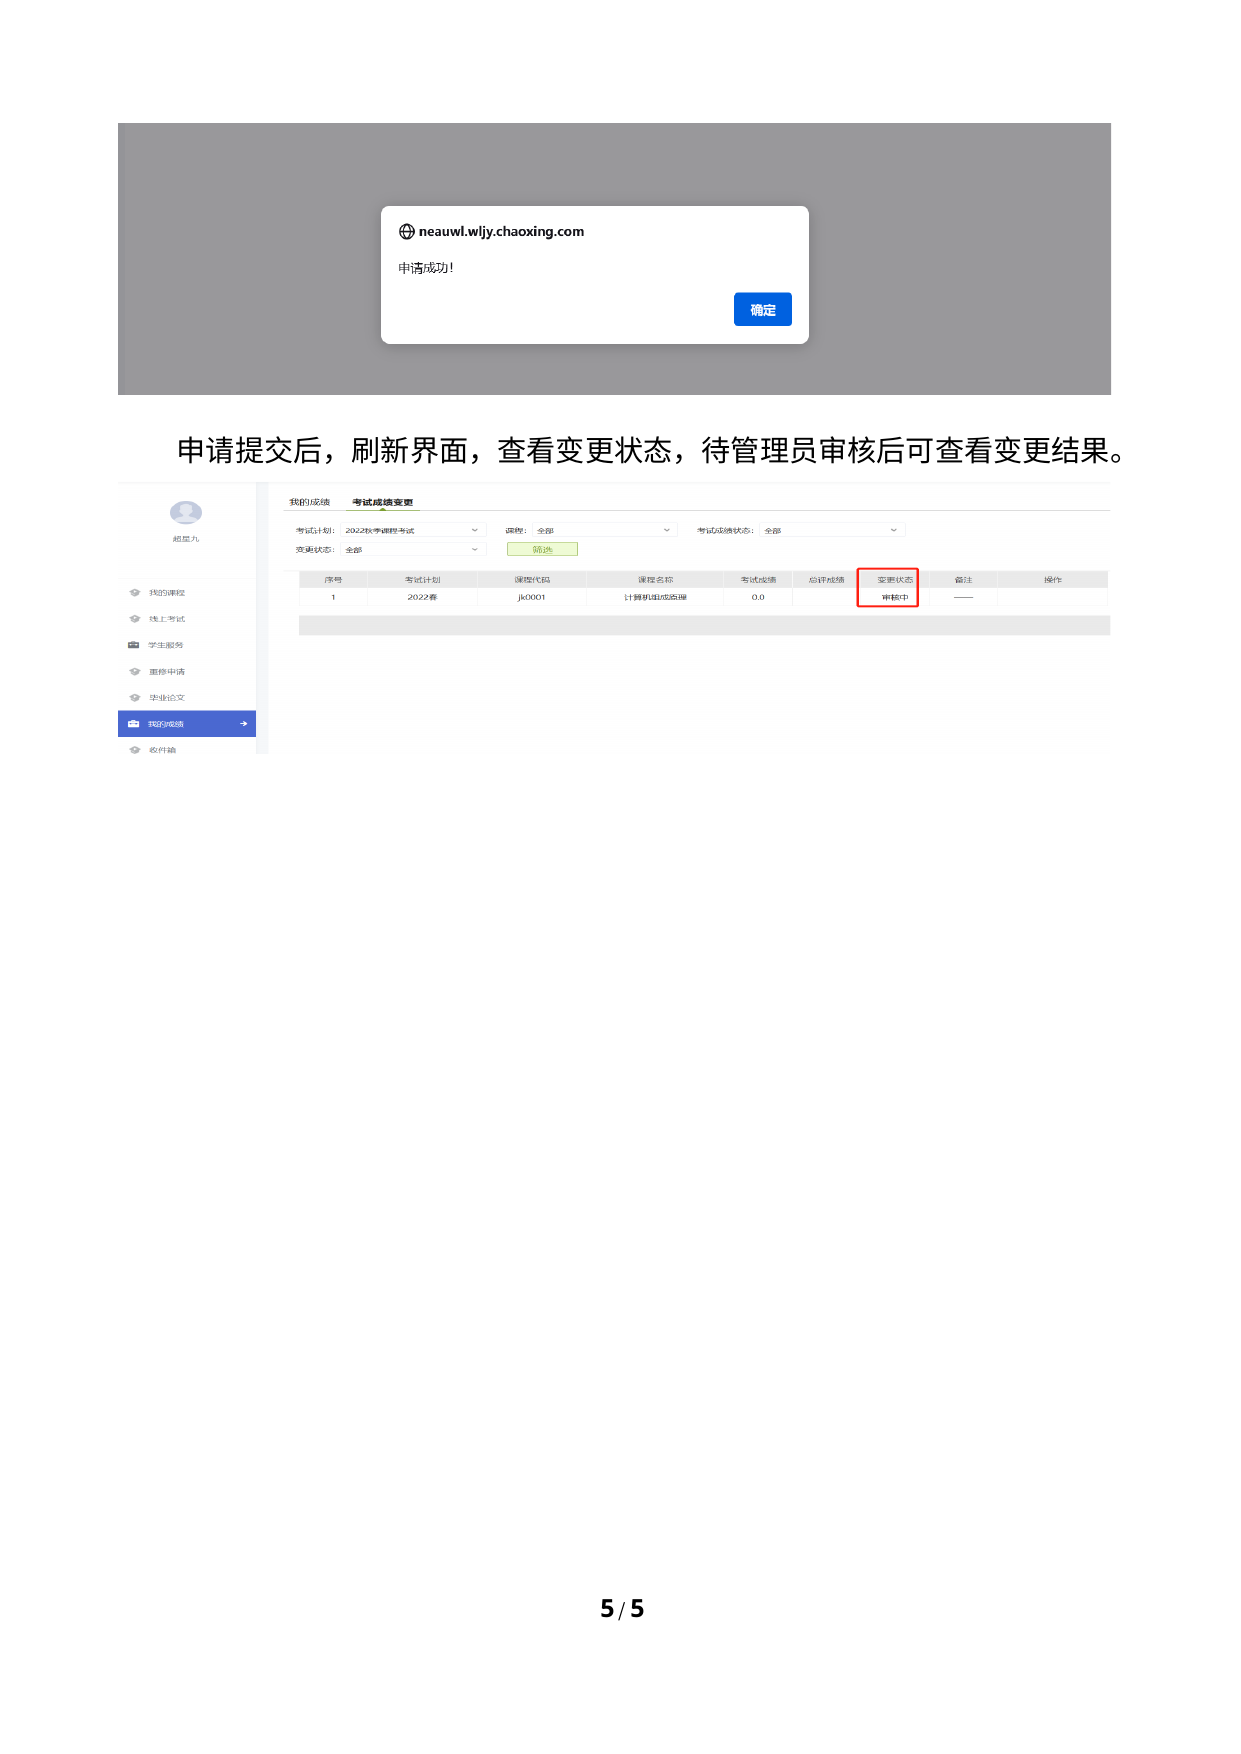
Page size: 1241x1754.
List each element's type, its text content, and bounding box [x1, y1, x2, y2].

picture [118, 480, 1111, 754]
text 申请提交后，刷新界面，查看变更状态，待管理员审核后可查看变更结果。 [118, 416, 1122, 481]
picture [118, 123, 1112, 395]
